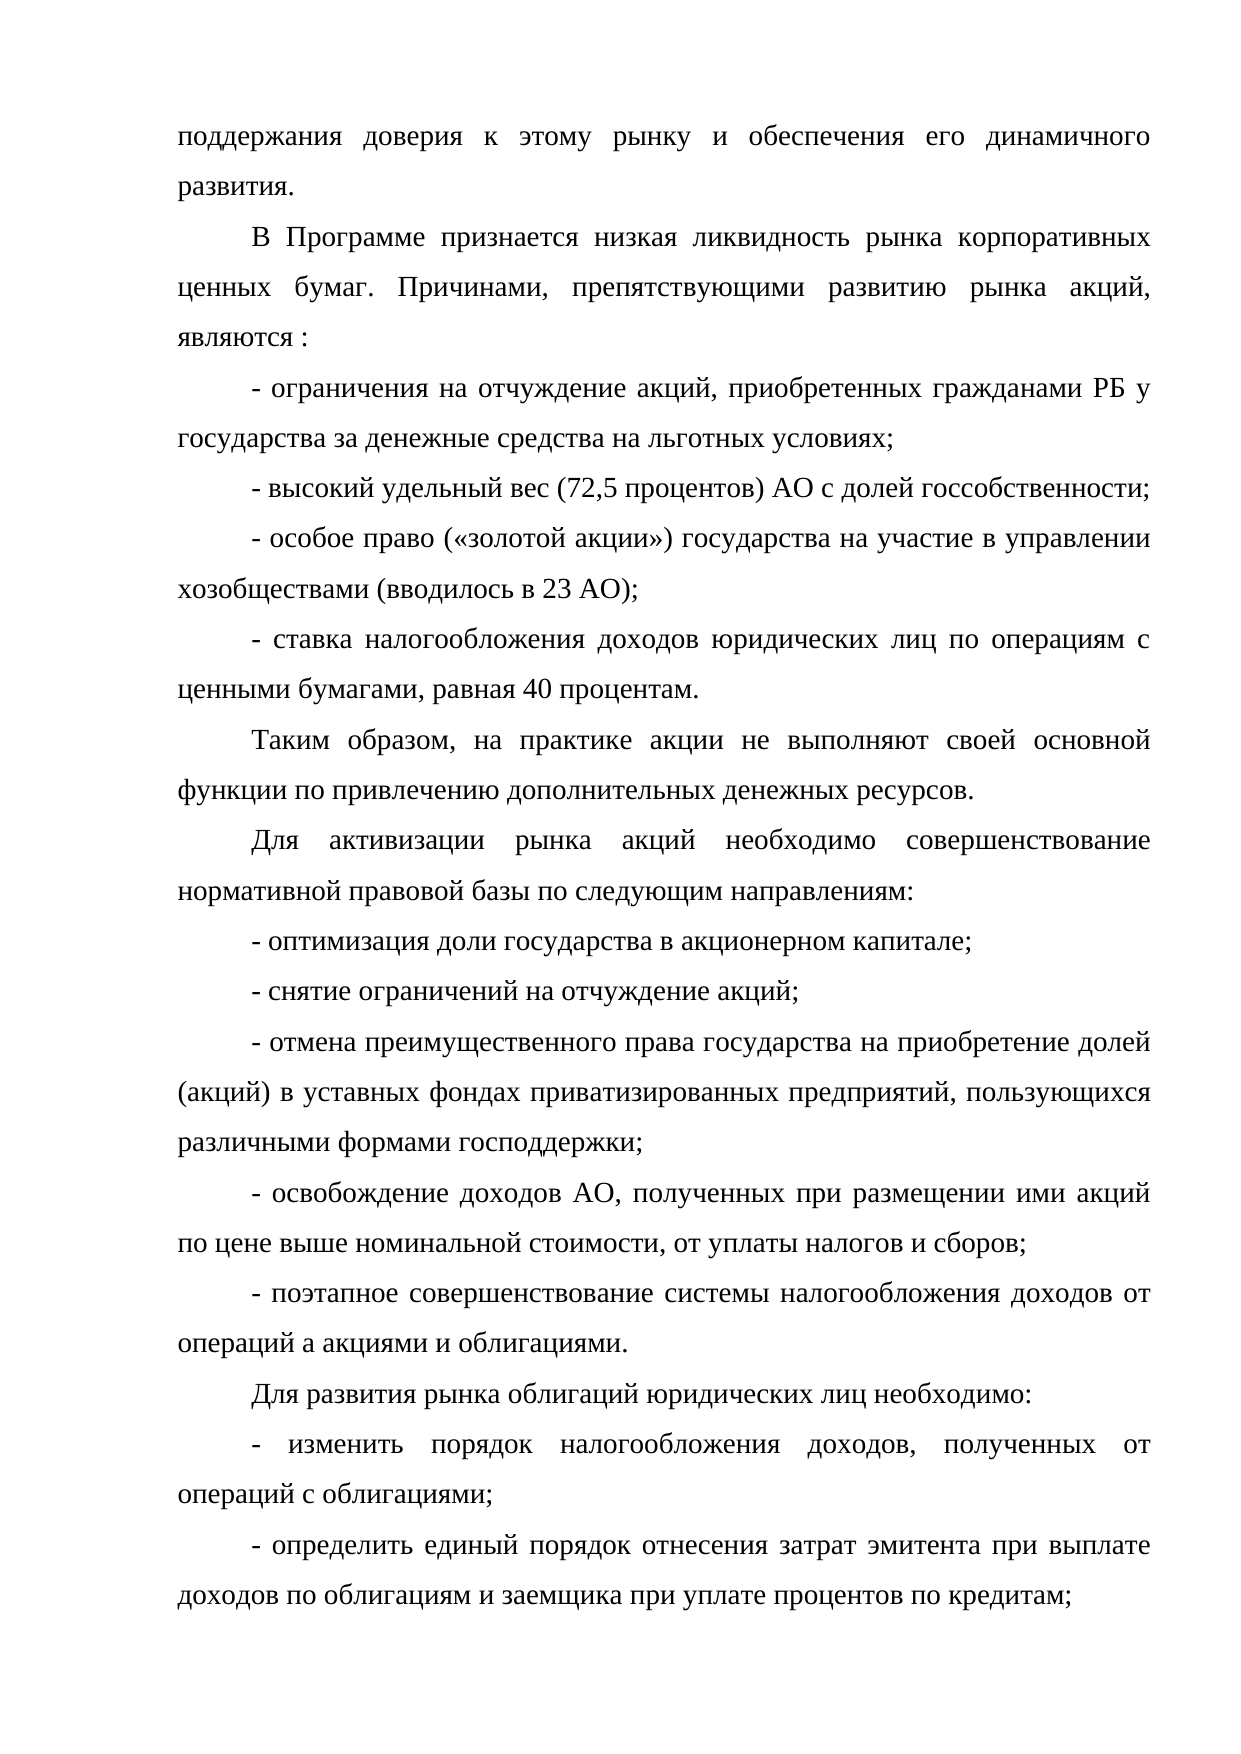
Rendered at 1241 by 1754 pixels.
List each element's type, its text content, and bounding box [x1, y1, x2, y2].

text Для развития рынка облигаций юридических лиц необходимо: [177, 1376, 1152, 1409]
text - оптимизация доли государства в акционерном капитале; [177, 923, 1152, 957]
text - определить единый порядок отнесения затрат эмитента при выплате доходов по облигациям и заемщика при уплате процентов по кредитам; [177, 1527, 1152, 1611]
text В Программе признается низкая ликвидность рынка корпоративных ценных бумаг. Причинами, препятствующими развитию рынка акций, являются : [177, 219, 1152, 353]
text - высокий удельный вес (72,5 процентов) АО с долей госсобственности; [177, 470, 1152, 504]
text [177, 118, 1152, 202]
text - освобождение доходов АО, полученных при размещении ими акций по цене выше номинальной стоимости, от уплаты налогов и сборов; [177, 1175, 1152, 1258]
text - отмена преимущественного права государства на приобретение долей (акций) в уставных фондах приватизированных предприятий, пользующихся различными формами господдержки; [177, 1024, 1152, 1158]
text - особое право («золотой акции») государства на участие в управлении хозобществами (вводилось в 23 АО); [177, 521, 1152, 604]
text - снятие ограничений на отчуждение акций; [177, 973, 1152, 1007]
text Таким образом, на практике акции не выполняют своей основной функции по привлечению дополнительных денежных ресурсов. [177, 722, 1152, 806]
text - ставка налогообложения доходов юридических лиц по операциям с ценными бумагами, равная 40 процентам. [177, 621, 1152, 705]
text Для активизации рынка акций необходимо совершенствование нормативной правовой базы по следующим направлениям: [177, 822, 1152, 906]
text - изменить порядок налогообложения доходов, полученных от операций с облигациями; [177, 1426, 1152, 1510]
text - ограничения на отчуждение акций, приобретенных гражданами РБ у государства за денежные средства на льготных условиях; [177, 370, 1152, 453]
text - поэтапное совершенствование системы налогообложения доходов от операций а акциями и облигациями. [177, 1275, 1152, 1359]
